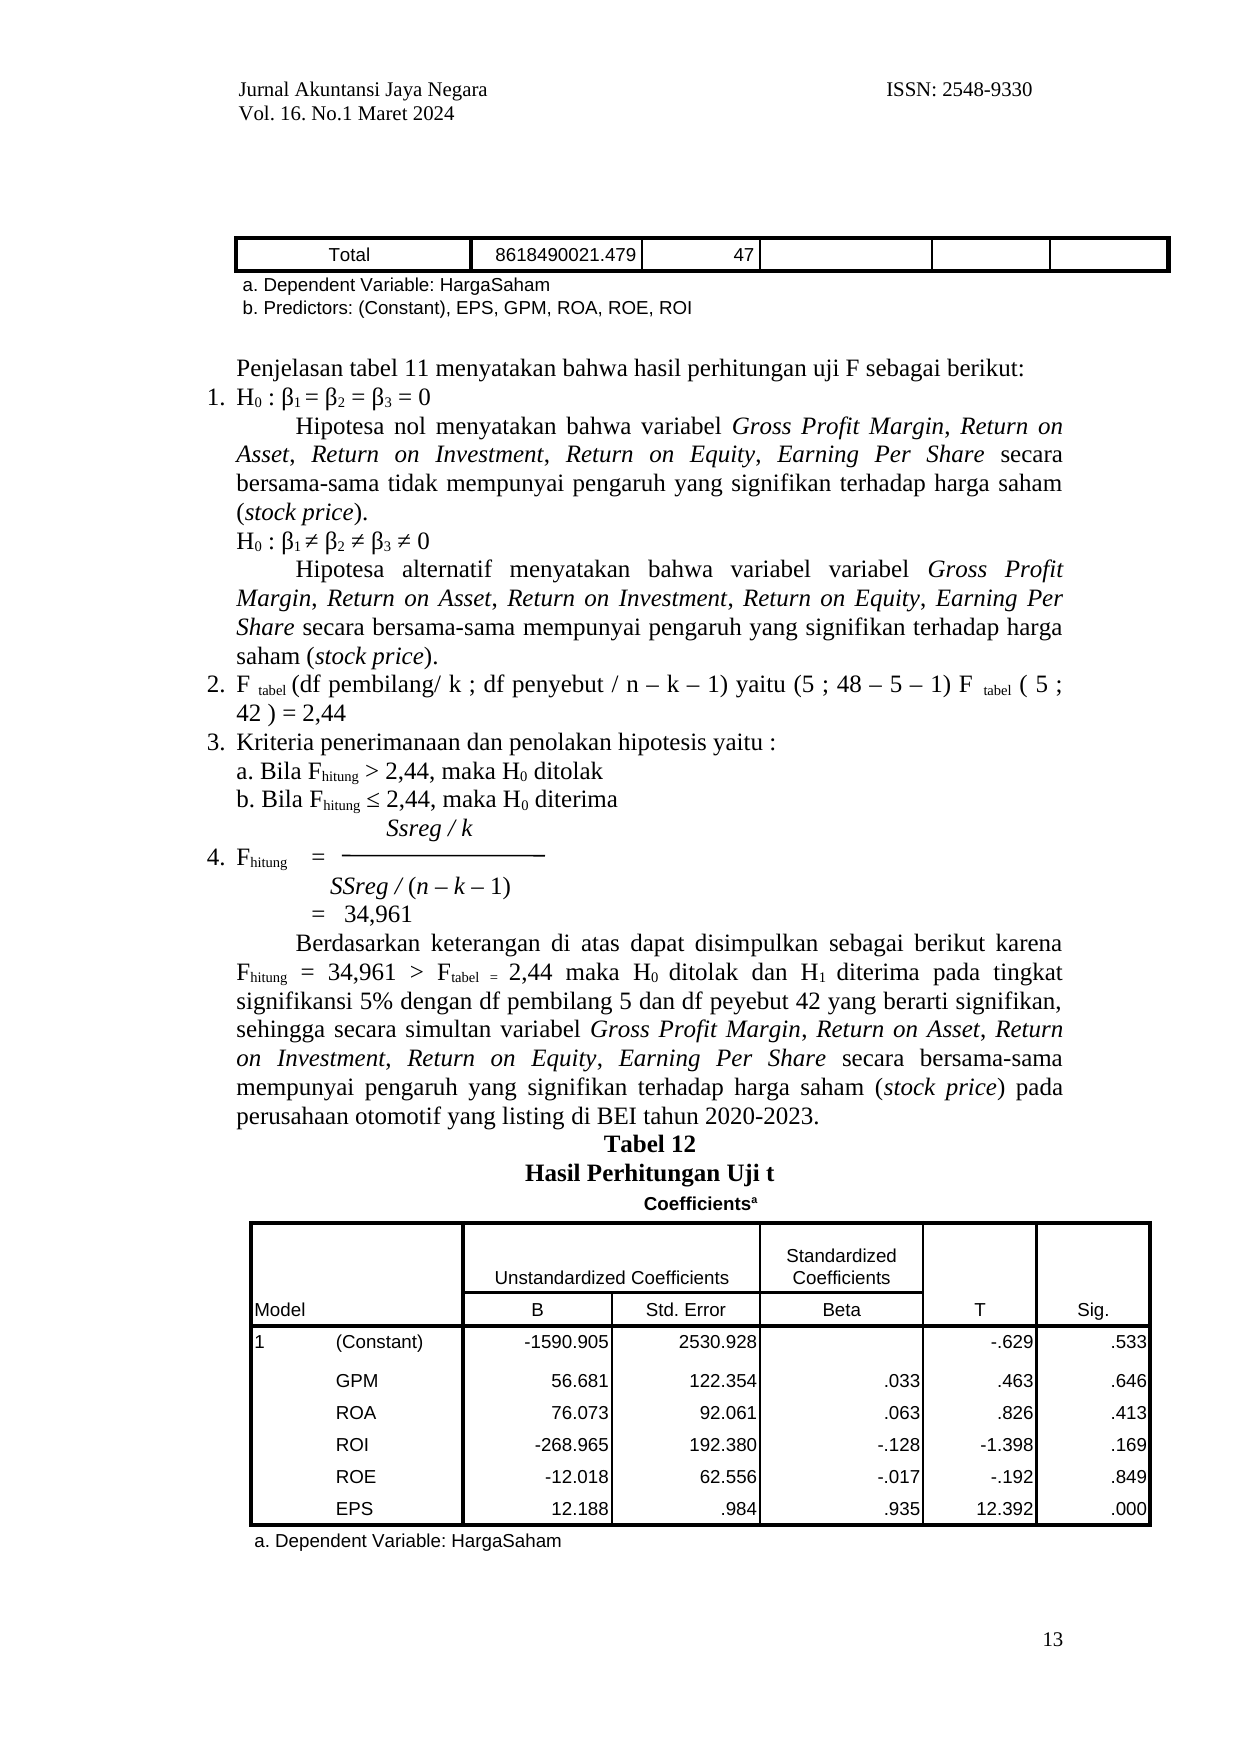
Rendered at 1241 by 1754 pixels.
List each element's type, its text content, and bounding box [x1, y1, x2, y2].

table_cell Model [253, 1225, 461, 1323]
list H0 : β1 ≠ β2 ≠ β3 ≠ 0 [236, 526, 1063, 554]
table_cell .169 [1038, 1427, 1148, 1458]
table_cell .849 [1038, 1459, 1148, 1491]
table_cell 8618490021.479 [473, 240, 641, 269]
table_cell .413 [1038, 1395, 1148, 1427]
table_cell [761, 240, 931, 269]
list = 34,961 [236, 899, 1063, 928]
list Penjelasan tabel 11 menyatakan bahwa hasil perhitungan uji F sebagai berikut: [236, 353, 1063, 382]
table_cell 62.556 [613, 1459, 759, 1491]
table_cell .826 [924, 1395, 1035, 1427]
table_cell ROE [333, 1459, 461, 1491]
table_cell 12.188 [465, 1491, 611, 1522]
list a. Bila Fhitung > 2,44, maka H0 ditolak [236, 756, 1063, 784]
table_cell 1 [253, 1328, 332, 1522]
table_cell .935 [761, 1491, 922, 1522]
table_cell 92.061 [613, 1395, 759, 1427]
table_header Coefficientsa [251, 1187, 1150, 1221]
table_cell 47 [643, 240, 759, 269]
table_cell [1051, 240, 1166, 269]
table_cell Std. Error [613, 1294, 759, 1323]
table_cell -.128 [761, 1427, 922, 1458]
table_cell 12.392 [924, 1491, 1035, 1522]
table_cell .646 [1038, 1363, 1148, 1394]
list H0 : β1 = β2 = β3 = 0 [207, 382, 1063, 411]
table_cell b. Predictors: (Constant), EPS, GPM, ROA, ROE, ROI [236, 297, 1168, 324]
table_cell T [924, 1225, 1035, 1323]
list Hasil Perhitungan Uji t [236, 1158, 1063, 1187]
table_cell a. Dependent Variable: HargaSaham [236, 273, 1168, 297]
table_cell -.017 [761, 1459, 922, 1491]
table_cell .533 [1038, 1328, 1148, 1363]
list Hipotesa nol menyatakan bahwa variabel Gross Profit Margin, Return on Asset, Return on Investment, Return on Equity, Earning Per Share secara bersama-sama tidak mempunyai pengaruh yang signifikan terhadap harga saham (stock price). [236, 411, 1063, 526]
table_cell ROI [333, 1427, 461, 1458]
table_cell Beta [761, 1294, 922, 1323]
table_cell Unstandardized Coefficients [465, 1225, 759, 1291]
table_cell .063 [761, 1395, 922, 1427]
table_cell 2530.928 [613, 1328, 759, 1363]
list Tabel 12 [236, 1129, 1063, 1158]
table_cell .000 [1038, 1491, 1148, 1522]
table_cell [761, 1328, 922, 1363]
list Berdasarkan keterangan di atas dapat disimpulkan sebagai berikut karena Fhitung = 34,961 > Ftabel = 2,44 maka H0 ditolak dan H1 diterima pada tingkat signifikansi 5% dengan df pembilang 5 dan df peyebut 42 yang berarti signifikan, sehingga secara simultan variabel Gross Profit Margin, Return on Asset, Return on Investment, Return on Equity, Earning Per Share secara bersama-sama mempunyai pengaruh yang signifikan terhadap harga saham (stock price) pada perusahaan otomotif yang listing di BEI tahun 2020-2023. [236, 928, 1063, 1129]
table_cell -12.018 [465, 1459, 611, 1491]
table_cell 122.354 [613, 1363, 759, 1394]
table_cell Total [322, 240, 469, 269]
table_cell ROA [333, 1395, 461, 1427]
table_cell -.629 [924, 1328, 1035, 1363]
list F tabel (df pembilang/ k ; df penyebut / n – k – 1) yaitu (5 ; 48 – 5 – 1) F tabel ( 5 ; 42 ) = 2,44 [207, 669, 1063, 727]
table_cell .463 [924, 1363, 1035, 1394]
table_cell -1.398 [924, 1427, 1035, 1458]
table_cell -268.965 [465, 1427, 611, 1458]
list b. Bila Fhitung ≤ 2,44, maka H0 diterima [236, 784, 1063, 813]
table_cell EPS [333, 1491, 461, 1522]
table_cell Sig. [1038, 1225, 1148, 1323]
table_cell -1590.905 [465, 1328, 611, 1363]
table_cell (Constant) [333, 1328, 461, 1363]
table_cell a. Dependent Variable: HargaSaham [251, 1527, 1150, 1576]
list Hipotesa alternatif menyatakan bahwa variabel variabel Gross Profit Margin, Return on Asset, Return on Investment, Return on Equity, Earning Per Share secara bersama-sama mempunyai pengaruh yang signifikan terhadap harga saham (stock price). [236, 554, 1063, 669]
table_cell [933, 240, 1049, 269]
table_cell .984 [613, 1491, 759, 1522]
list Kriteria penerimanaan dan penolakan hipotesis yaitu : [207, 727, 1063, 756]
table_cell 56.681 [465, 1363, 611, 1394]
list Ssreg / k [236, 813, 1063, 842]
table_cell B [465, 1294, 611, 1323]
table_cell GPM [333, 1363, 461, 1394]
table_cell .033 [761, 1363, 922, 1394]
table_cell Standardized Coefficients [761, 1225, 922, 1291]
list SSreg / (n – k – 1) [236, 871, 1063, 899]
table_cell 192.380 [613, 1427, 759, 1458]
table_cell 76.073 [465, 1395, 611, 1427]
table_cell -.192 [924, 1459, 1035, 1491]
list Fhitung = [207, 842, 1063, 871]
